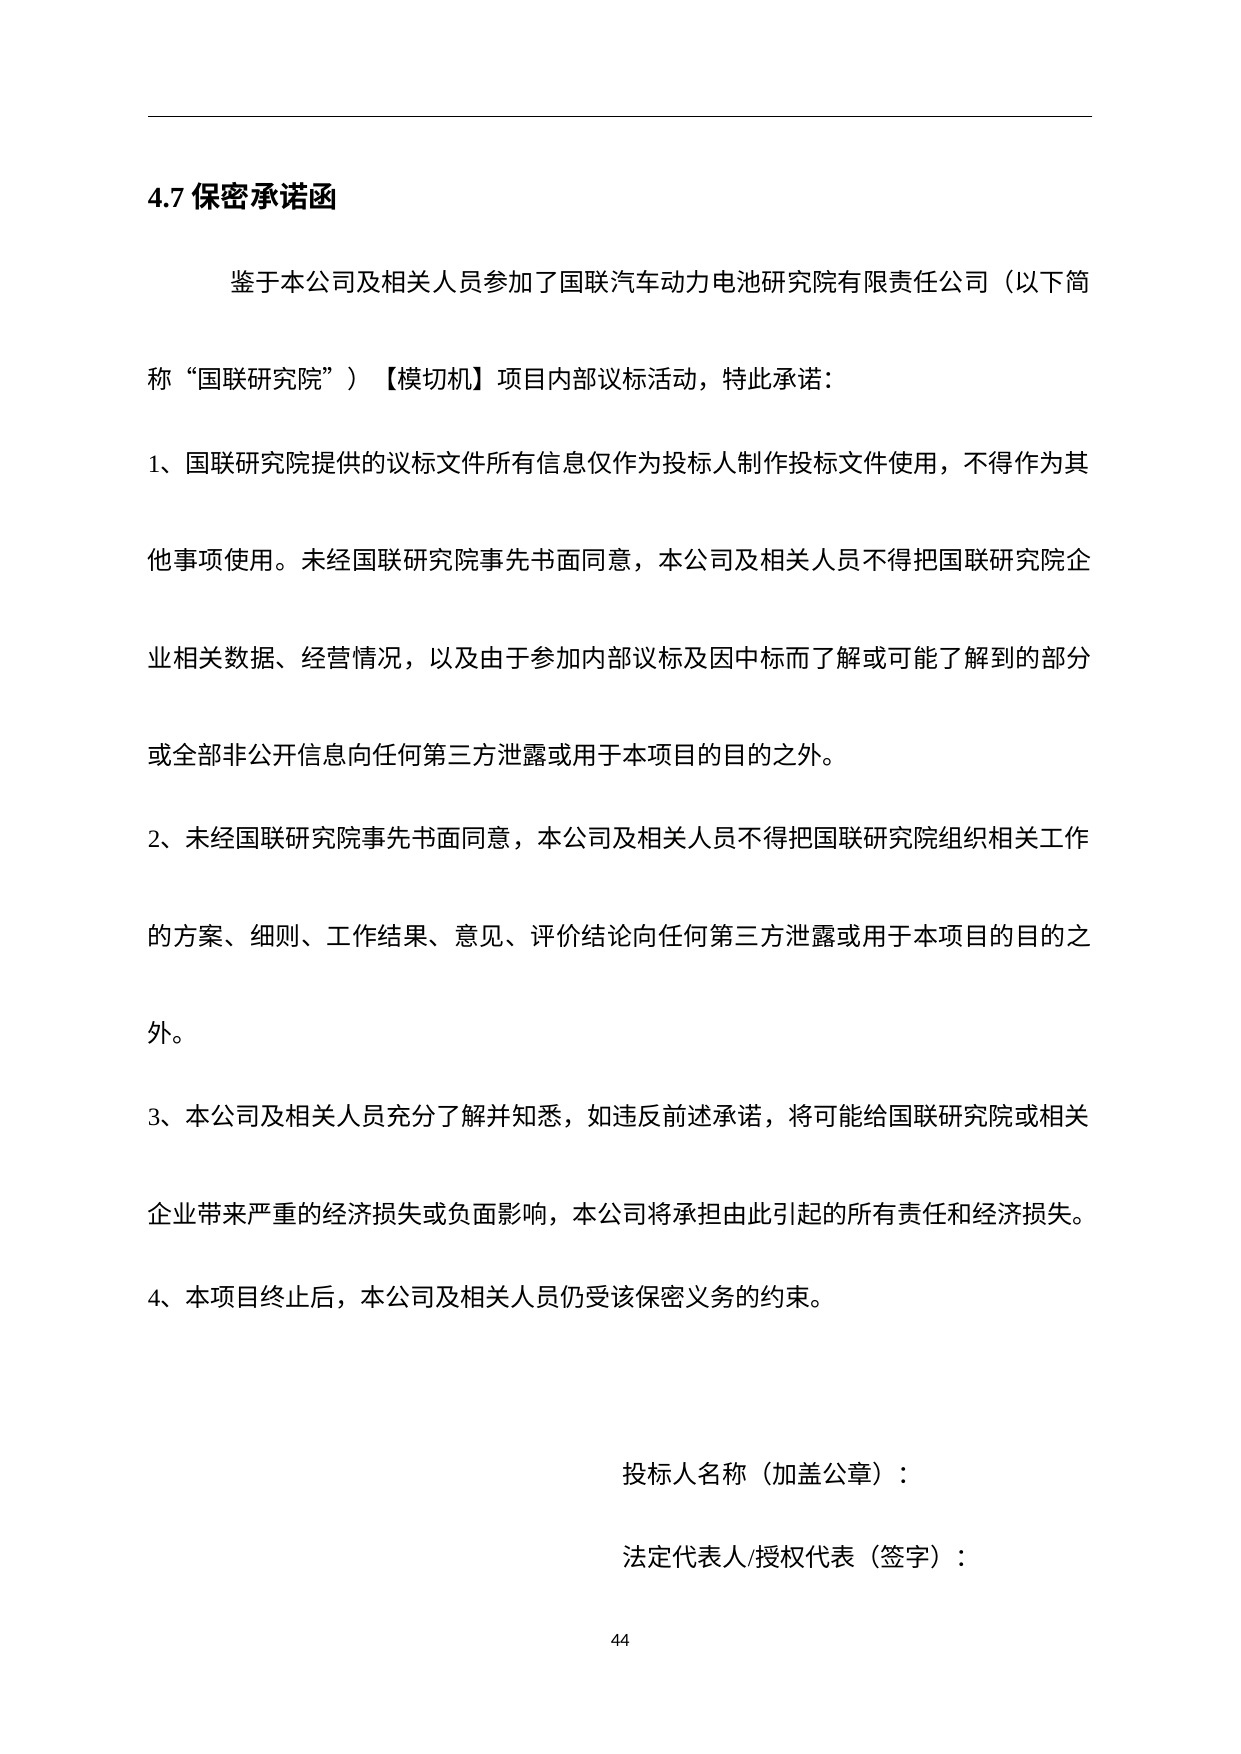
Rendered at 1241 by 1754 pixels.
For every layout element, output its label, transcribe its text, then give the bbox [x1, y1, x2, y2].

text 鉴于本公司及相关人员参加了国联汽车动力电池研究院有限责任公司（以下简称“国联研究院”）【模切机】项目内部议标活动，特此承诺： [148, 248, 1092, 411]
text 1、国联研究院提供的议标文件所有信息仅作为投标人制作投标文件使用，不得作为其他事项使用。未经国联研究院事先书面同意，本公司及相关人员不得把国联研究院企业相关数据、经营情况，以及由于参加内部议标及因中标而了解或可能了解到的部分或全部非公开信息向任何第三方泄露或用于本项目的目的之外。 [148, 429, 1092, 786]
text 4.7 保密承诺函 [148, 162, 1092, 227]
text 法定代表人/授权代表（签字）： [148, 1523, 1092, 1588]
text 4、本项目终止后，本公司及相关人员仍受该保密义务的约束。 [148, 1263, 1092, 1328]
text 3、本公司及相关人员充分了解并知悉，如违反前述承诺，将可能给国联研究院或相关企业带来严重的经济损失或负面影响，本公司将承担由此引起的所有责任和经济损失。 [148, 1082, 1092, 1245]
text 2、未经国联研究院事先书面同意，本公司及相关人员不得把国联研究院组织相关工作的方案、细则、工作结果、意见、评价结论向任何第三方泄露或用于本项目的目的之外。 [148, 804, 1092, 1064]
text 投标人名称（加盖公章）： [148, 1440, 1092, 1505]
